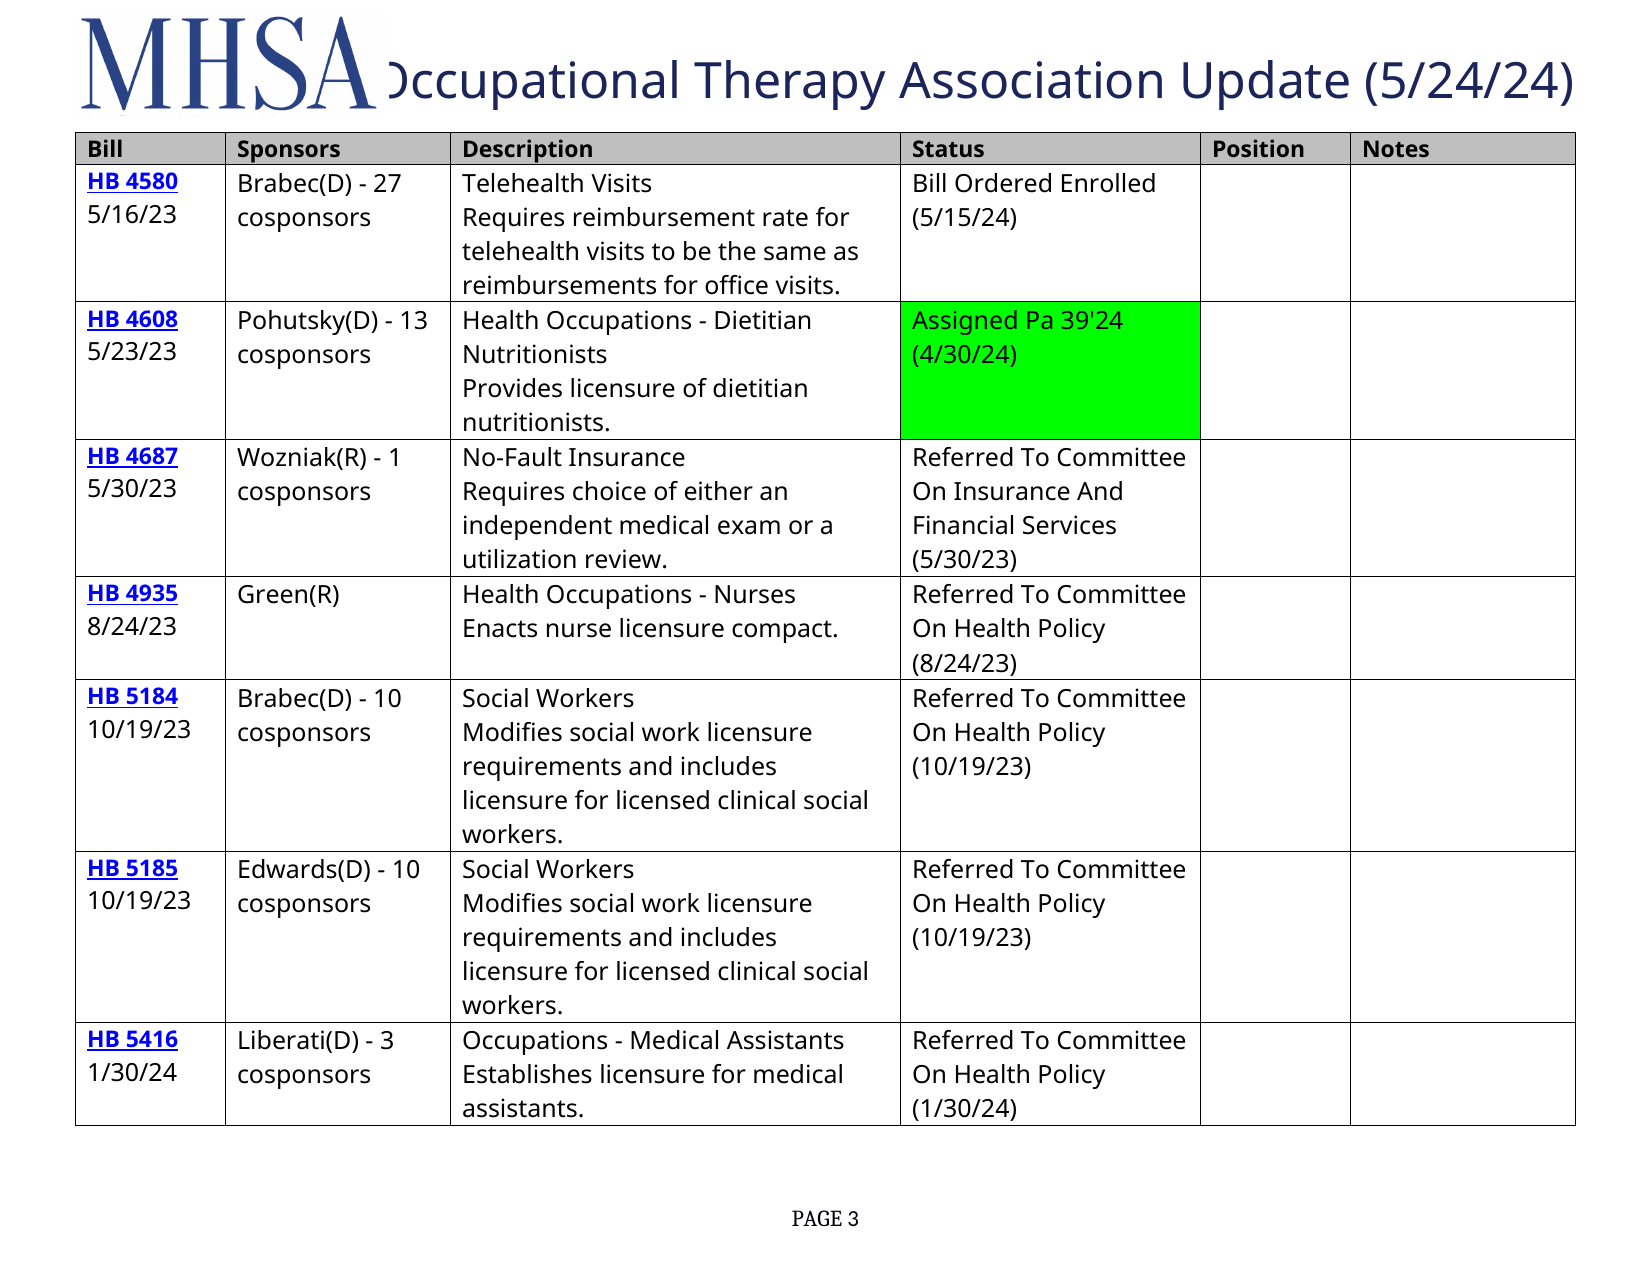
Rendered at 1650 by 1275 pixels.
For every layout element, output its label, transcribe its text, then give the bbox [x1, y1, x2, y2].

table_cell HB 4687 5/30/23 [76, 440, 225, 576]
table_cell [1351, 302, 1575, 439]
table_header Status [901, 133, 1200, 164]
table_cell Wozniak(R) - 1 cosponsors [226, 440, 450, 576]
table_cell HB 5185 10/19/23 [76, 852, 225, 1022]
table_cell Brabec(D) - 27 cosponsors [226, 165, 450, 301]
table_cell Health Occupations - Dietitian Nutritionists Provides licensure of dietitian nutritionists. [451, 302, 900, 439]
table_header Notes [1351, 133, 1575, 164]
table_cell Social Workers Modifies social work licensure requirements and includes licensure for licensed clinical social workers. [451, 680, 900, 851]
table_cell Brabec(D) - 10 cosponsors [226, 680, 450, 851]
table_header Sponsors [226, 133, 450, 164]
table_cell [1351, 1023, 1575, 1125]
table_cell Referred To Committee On Health Policy (1/30/24) [901, 1023, 1200, 1125]
table_cell HB 5184 10/19/23 [76, 680, 225, 851]
picture [75, 12, 390, 116]
table_cell [1201, 1023, 1350, 1125]
table_cell HB 4580 5/16/23 [76, 165, 225, 301]
table_cell Edwards(D) - 10 cosponsors [226, 852, 450, 1022]
table_cell [1351, 852, 1575, 1022]
table_cell [1351, 440, 1575, 576]
table_cell Green(R) [226, 577, 450, 679]
table_cell Telehealth Visits Requires reimbursement rate for telehealth visits to be the same as reimbursements for office visits. [451, 165, 900, 301]
table_cell [1201, 302, 1350, 439]
table_cell [1201, 680, 1350, 851]
table_cell Pohutsky(D) - 13 cosponsors [226, 302, 450, 439]
table_cell Referred To Committee On Insurance And Financial Services (5/30/23) [901, 440, 1200, 576]
table_cell Social Workers Modifies social work licensure requirements and includes licensure for licensed clinical social workers. [451, 852, 900, 1022]
table_cell [1201, 577, 1350, 679]
table_cell [1201, 165, 1350, 301]
table_cell HB 4608 5/23/23 [76, 302, 225, 439]
table_cell Referred To Committee On Health Policy (10/19/23) [901, 680, 1200, 851]
table_cell HB 5416 1/30/24 [76, 1023, 225, 1125]
table_cell HB 4935 8/24/23 [76, 577, 225, 679]
table_cell Referred To Committee On Health Policy (10/19/23) [901, 852, 1200, 1022]
table_cell Bill Ordered Enrolled (5/15/24) [901, 165, 1200, 301]
table_cell Health Occupations - Nurses Enacts nurse licensure compact. [451, 577, 900, 679]
table_cell Referred To Committee On Health Policy (8/24/23) [901, 577, 1200, 679]
table_cell [1201, 440, 1350, 576]
table_header Description [451, 133, 900, 164]
table_cell [1351, 577, 1575, 679]
table_cell [1351, 165, 1575, 301]
table_cell Assigned Pa 39'24 (4/30/24) [901, 302, 1200, 439]
table_cell Occupations - Medical Assistants Establishes licensure for medical assistants. [451, 1023, 900, 1125]
table_header Bill [76, 133, 225, 164]
table_header Position [1201, 133, 1350, 164]
table_cell Liberati(D) - 3 cosponsors [226, 1023, 450, 1125]
table_cell [1351, 680, 1575, 851]
table_cell No-Fault Insurance Requires choice of either an independent medical exam or a utilization review. [451, 440, 900, 576]
table_cell [1201, 852, 1350, 1022]
